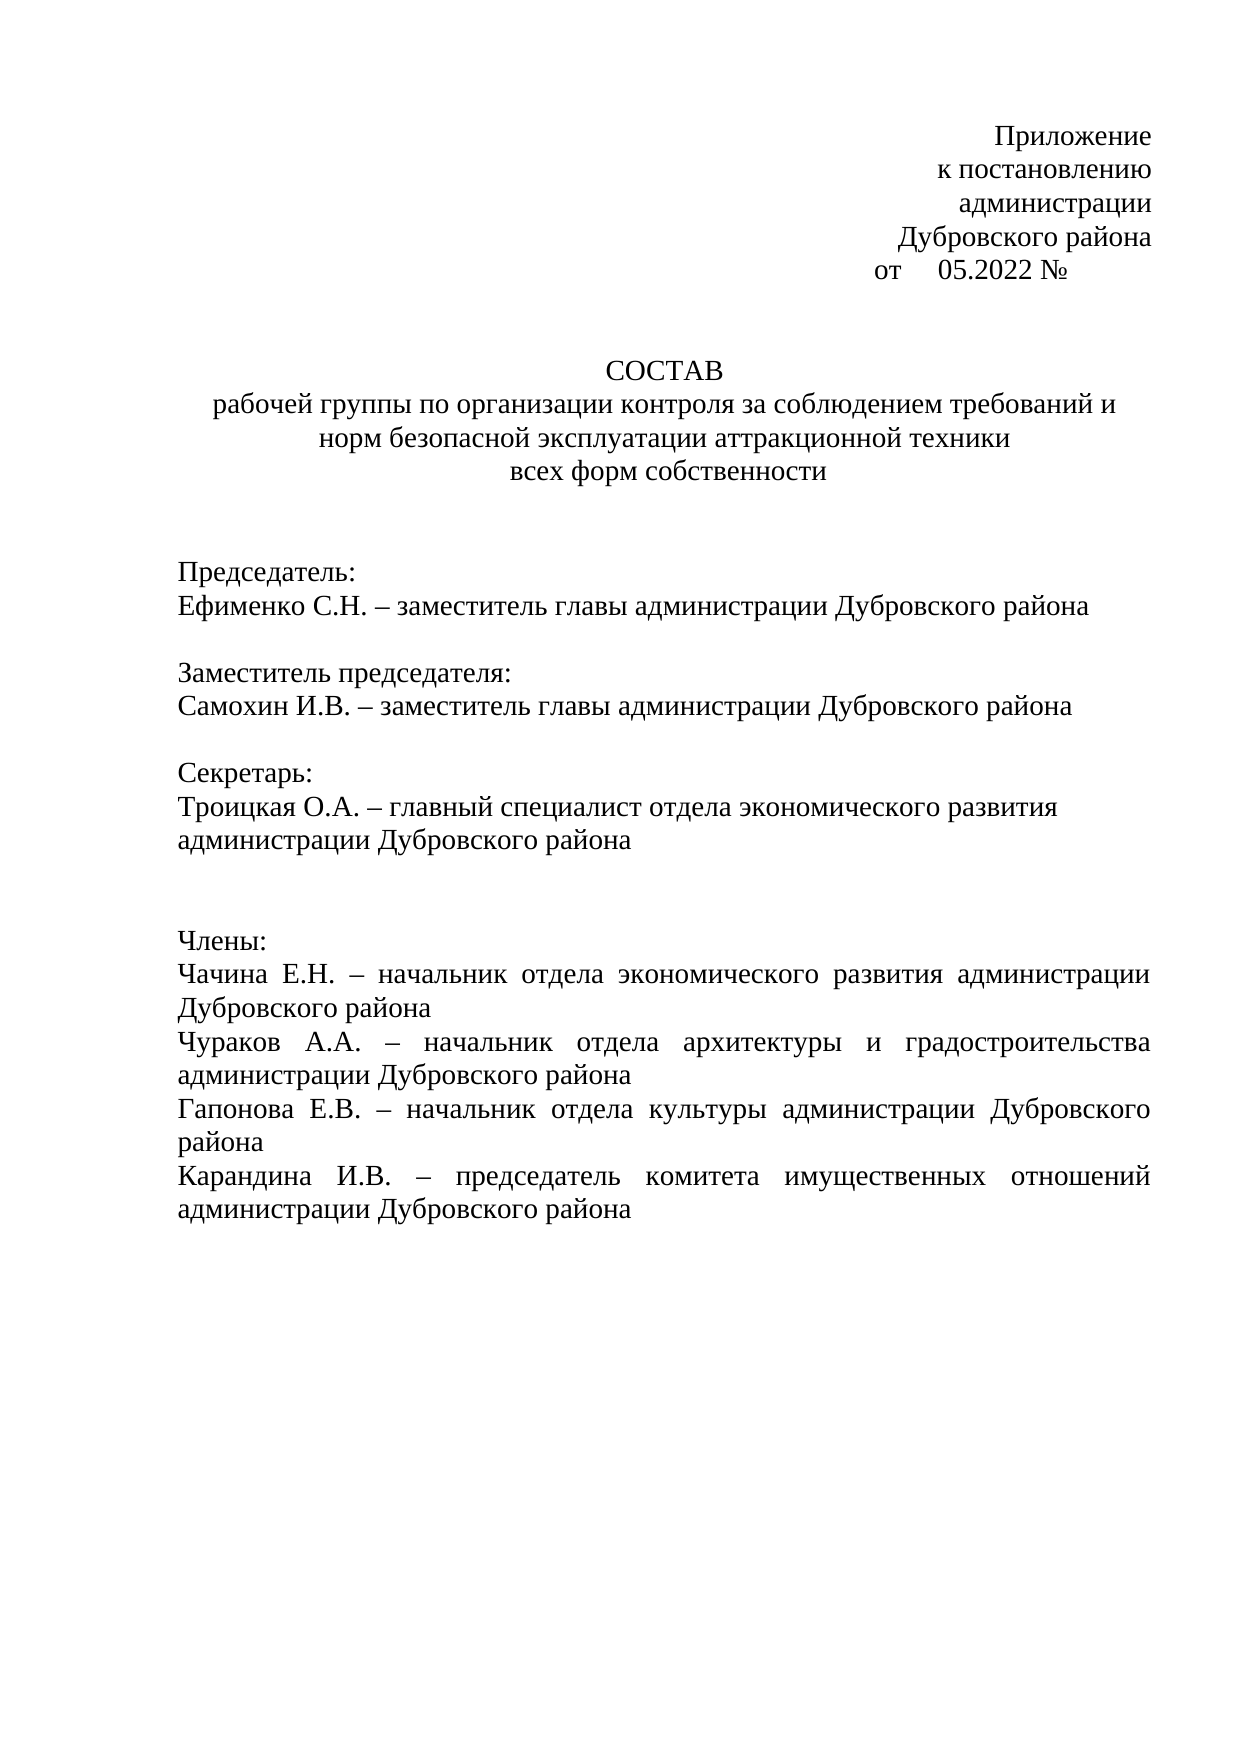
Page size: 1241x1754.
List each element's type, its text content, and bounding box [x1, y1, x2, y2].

list Приложение [177, 118, 1152, 152]
list Троицкая О.А. – главный специалист отдела экономического развития [177, 789, 1152, 822]
list рабочей группы по организации контроля за соблюдением требований и [177, 386, 1152, 420]
list всех форм собственности [177, 453, 1152, 487]
list Заместитель председателя: [177, 655, 1152, 688]
list Дубровского района [177, 219, 1152, 252]
list Секретарь: [177, 755, 1152, 789]
list Председатель: [177, 554, 1152, 588]
list к постановлению [177, 152, 1152, 185]
list Карандина И.В. – председатель комитета имущественных отношений администрации Дубровского района [177, 1158, 1152, 1225]
list норм безопасной эксплуатации аттракционной техники [177, 420, 1152, 453]
list от 05.2022 № [177, 252, 1152, 286]
list Гапонова Е.В. – начальник отдела культуры администрации Дубровского района [177, 1091, 1152, 1158]
list СОСТАВ [177, 353, 1152, 386]
list Ефименко С.Н. – заместитель главы администрации Дубровского района [177, 588, 1152, 621]
list Члены: [177, 923, 1152, 957]
list Чачина Е.Н. – начальник отдела экономического развития администрации Дубровского района [177, 957, 1152, 1024]
list Чураков А.А. – начальник отдела архитектуры и градостроительства администрации Дубровского района [177, 1024, 1152, 1091]
list Самохин И.В. – заместитель главы администрации Дубровского района [177, 688, 1152, 722]
list администрации [177, 185, 1152, 219]
list администрации Дубровского района [177, 822, 1152, 856]
